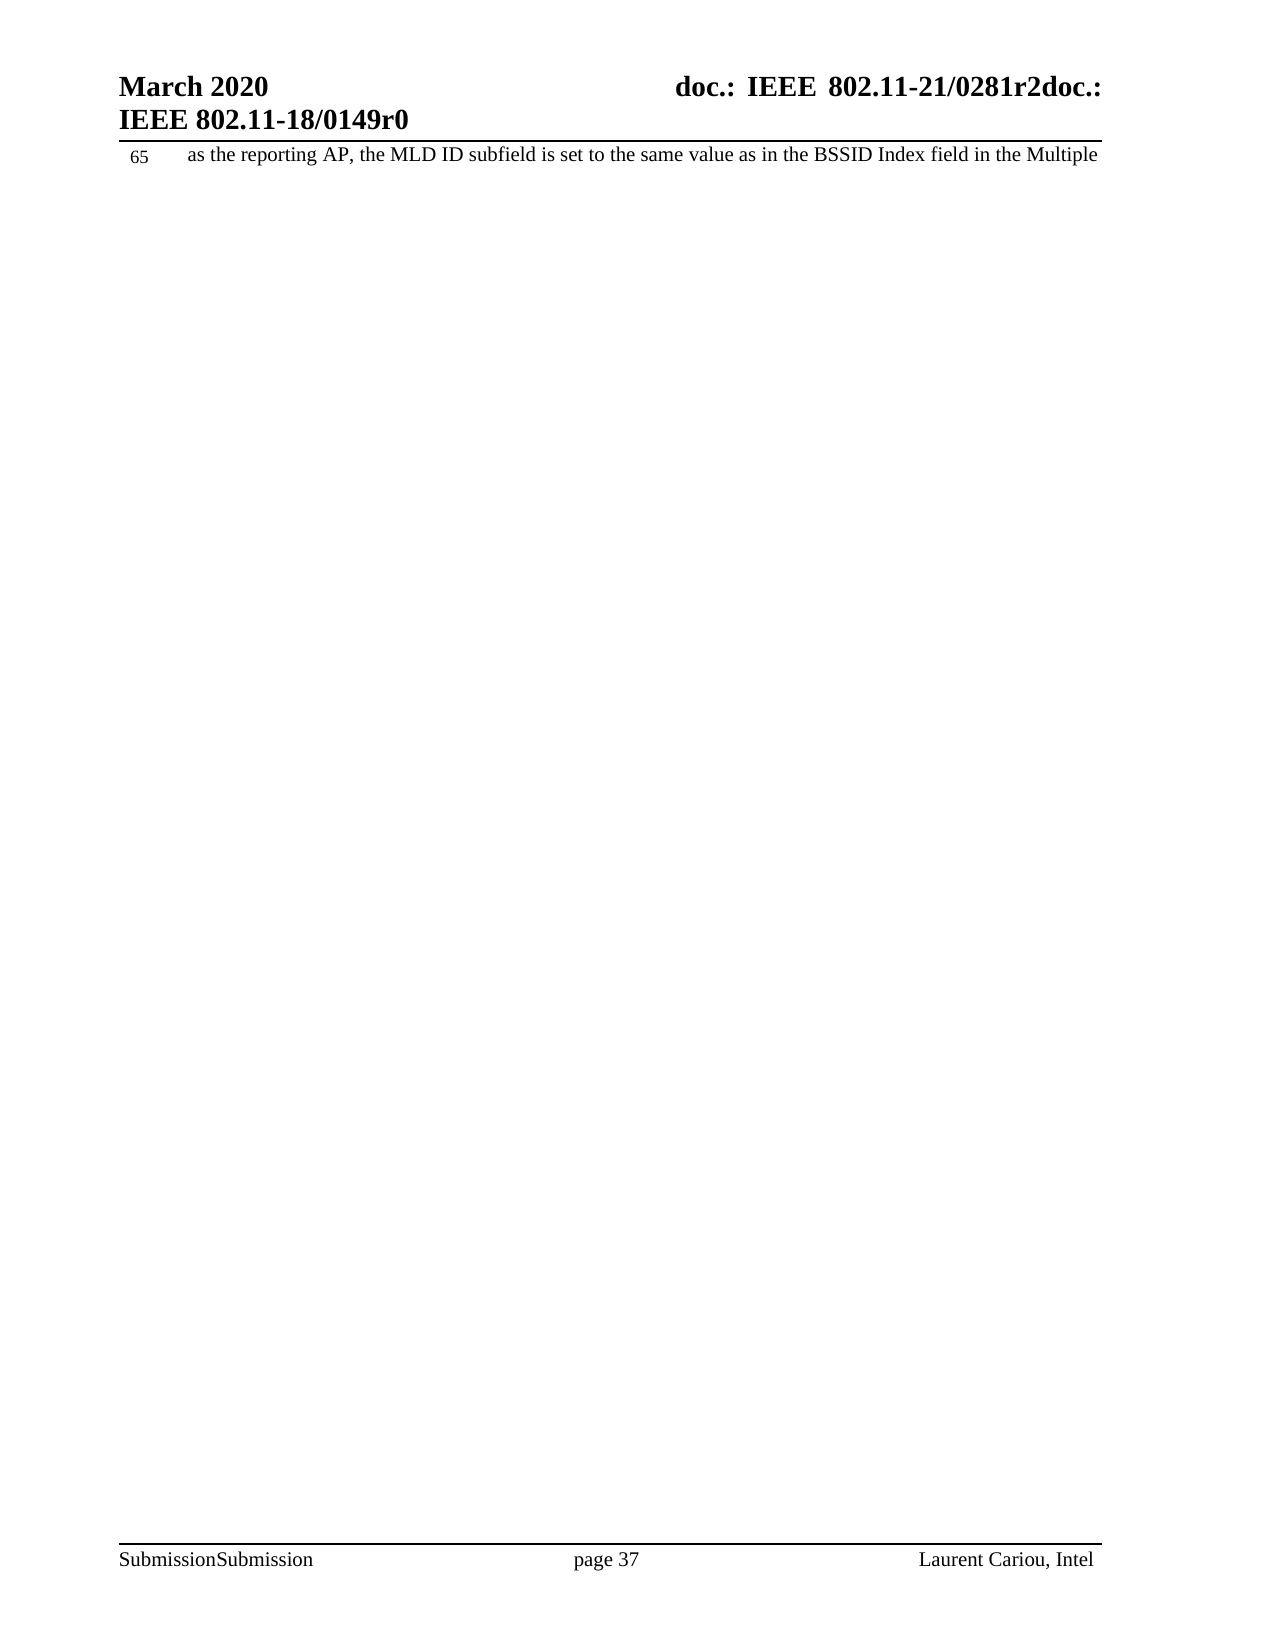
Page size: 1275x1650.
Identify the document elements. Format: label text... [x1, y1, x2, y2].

text 65 as the reporting AP, the MLD ID subfield is set to the same value as in the BSSID Index field in the Multiple [130, 142, 1102, 167]
